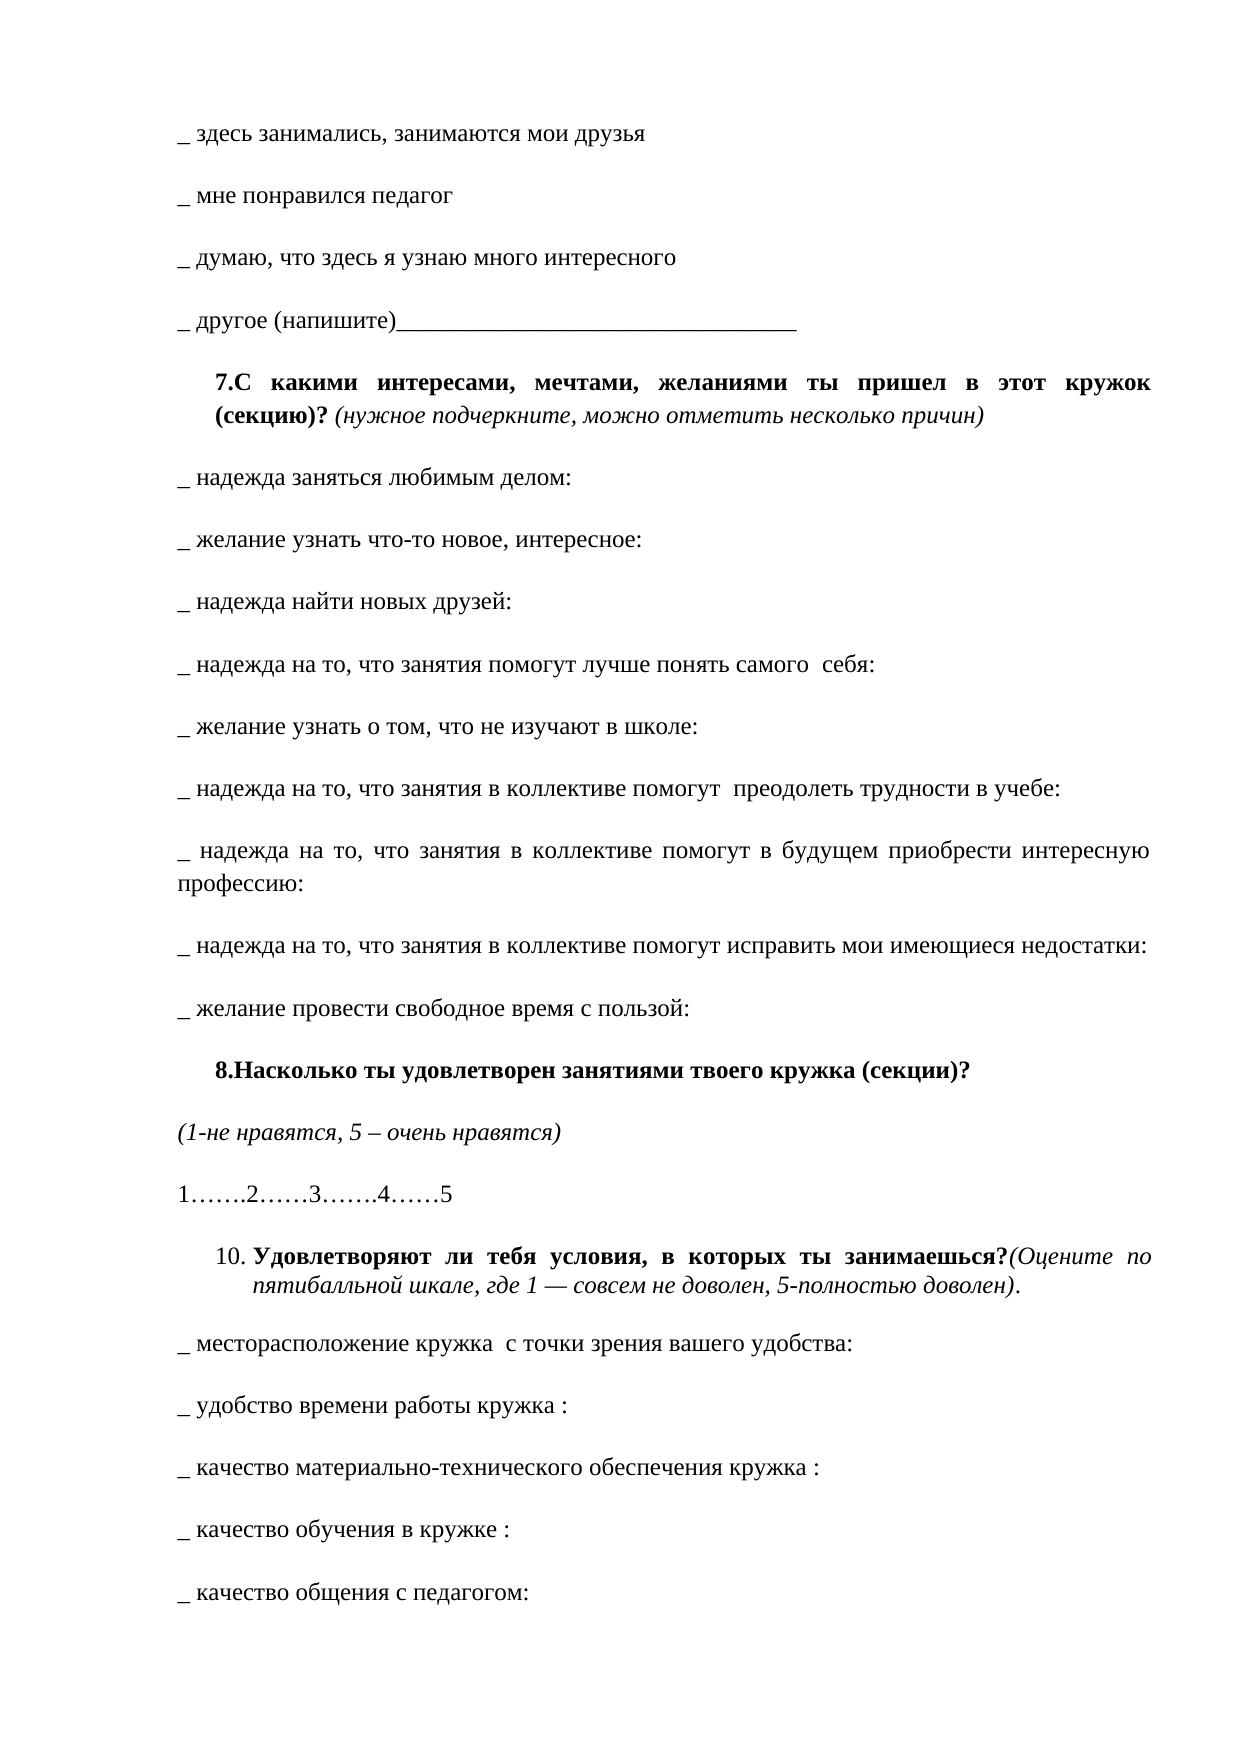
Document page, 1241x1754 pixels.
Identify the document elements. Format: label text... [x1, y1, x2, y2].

text _ надежда на то, что занятия в коллективе помогут исправить мои имеющиеся недостатки: [177, 930, 1152, 959]
text 1…….2……3…….4……5 [177, 1179, 1152, 1208]
text _ надежда на то, что занятия помогут лучше понять самого себя: [177, 649, 1152, 677]
text (1-не нравятся, 5 – очень нравятся) [177, 1117, 1152, 1146]
text _ здесь занимались, занимаются мои друзья [177, 118, 1152, 147]
text _ желание провести свободное время с пользой: [177, 993, 1152, 1021]
text _ качество общения с педагогом: [177, 1577, 1152, 1606]
text _ качество материально-технического обеспечения кружка : [177, 1452, 1152, 1481]
text _ мне понравился педагог [177, 180, 1152, 209]
text _ другое (напишите)________________________________ [177, 305, 1152, 333]
text 8.Насколько ты удовлетворен занятиями твоего кружка (секции)? [215, 1055, 1152, 1083]
text _ думаю, что здесь я узнаю много интересного [177, 242, 1152, 271]
text _ качество обучения в кружке : [177, 1514, 1152, 1543]
list Удовлетворяют ли тебя условия, в которых ты занимаешься?(Оцените по пятибалльной шкале, где 1 — совсем не доволен, 5-полностью доволен). [215, 1241, 1152, 1299]
text _ надежда заняться любимым делом: [177, 462, 1152, 491]
text _ удобство времени работы кружка : [177, 1390, 1152, 1419]
text 7.С какими интересами, мечтами, желаниями ты пришел в этот кружок (секцию)? (нужное подчеркните, можно отметить несколько причин) [215, 367, 1152, 429]
text _ надежда на то, что занятия в коллективе помогут преодолеть трудности в учебе: [177, 773, 1152, 802]
text _ желание узнать что-то новое, интересное: [177, 524, 1152, 553]
text _ надежда на то, что занятия в коллективе помогут в будущем приобрести интересную профессию: [177, 835, 1152, 897]
text _ месторасположение кружка с точки зрения вашего удобства: [177, 1328, 1152, 1357]
text _ желание узнать о том, что не изучают в школе: [177, 711, 1152, 739]
text _ надежда найти новых друзей: [177, 586, 1152, 615]
